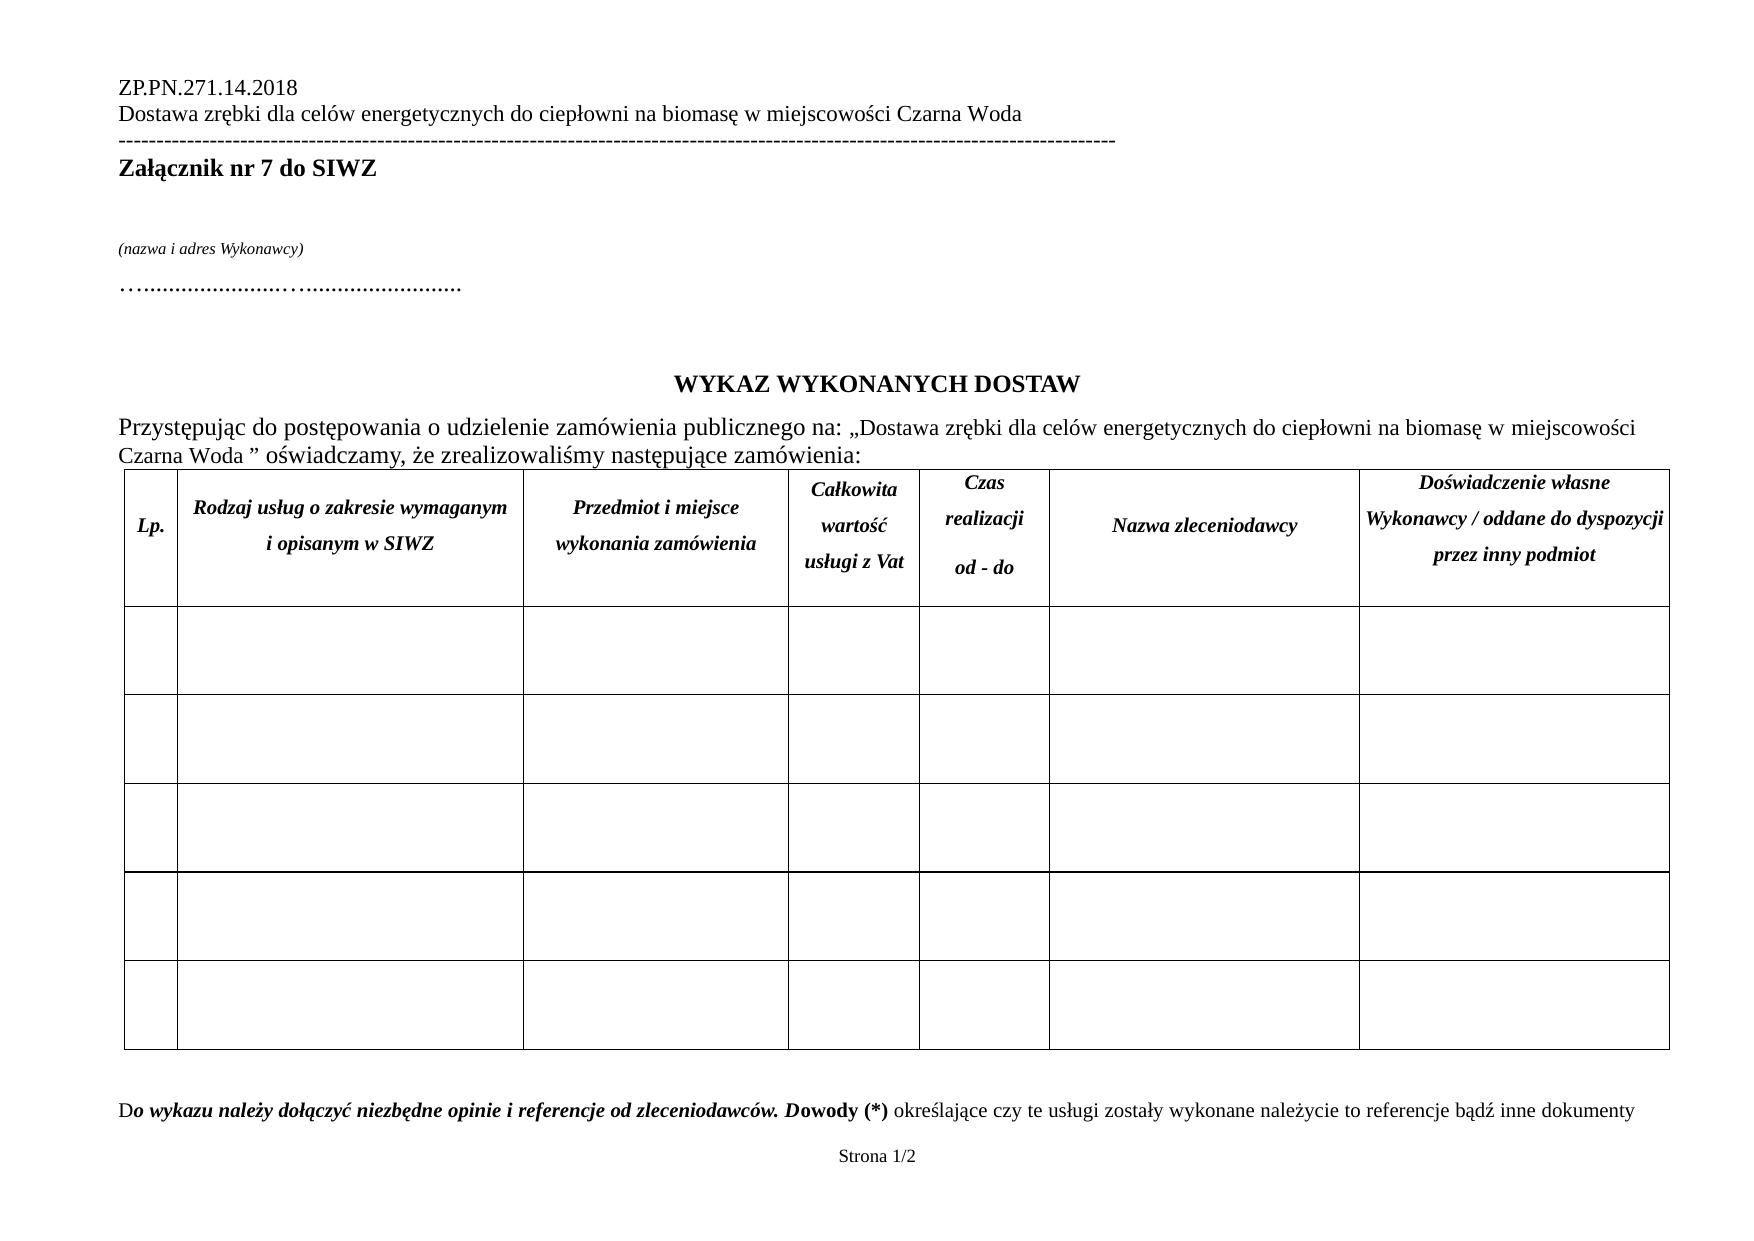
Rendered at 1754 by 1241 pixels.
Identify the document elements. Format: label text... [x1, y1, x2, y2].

table_header Lp. [125, 470, 177, 606]
table_cell [920, 695, 1049, 783]
table_cell [920, 784, 1049, 871]
table_cell [920, 607, 1049, 694]
table_header Nazwa zleceniodawcy [1050, 470, 1359, 606]
table_cell [789, 961, 919, 1048]
table_cell [789, 695, 919, 783]
table_cell [524, 873, 788, 960]
table_header Doświadczenie własne Wykonawcy / oddane do dyspozycji przez inny podmiot [1360, 470, 1669, 606]
table_header Całkowita wartość usługi z Vat [789, 470, 919, 606]
table_cell [1050, 961, 1359, 1048]
text Załącznik nr 7 do SIWZ [118, 153, 1636, 182]
table_cell [125, 784, 177, 871]
table_header Rodzaj usług o zakresie wymaganym i opisanym w SIWZ [178, 470, 523, 606]
text (nazwa i adres Wykonawcy) [118, 239, 1636, 258]
table_cell [1360, 873, 1669, 960]
text …......................…......................... [118, 268, 1636, 297]
table_cell [789, 873, 919, 960]
table_cell [1360, 607, 1669, 694]
table_cell [524, 784, 788, 871]
table_cell [178, 784, 523, 871]
table_cell [524, 695, 788, 783]
table_cell [125, 961, 177, 1048]
table_cell [524, 607, 788, 694]
table_cell [1360, 695, 1669, 783]
table_cell [1360, 784, 1669, 871]
table_cell [1050, 607, 1359, 694]
table_cell [125, 607, 177, 694]
table_header Przedmiot i miejsce wykonania zamówienia [524, 470, 788, 606]
table_cell [1360, 961, 1669, 1048]
table_cell [920, 961, 1049, 1048]
table_cell [178, 961, 523, 1048]
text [118, 1098, 1636, 1122]
table_cell [920, 873, 1049, 960]
table_cell [125, 873, 177, 960]
table_cell [789, 607, 919, 694]
table_cell [524, 961, 788, 1048]
table_header Czas realizacji od - do [920, 470, 1049, 606]
table_cell [178, 873, 523, 960]
table_cell [1050, 784, 1359, 871]
table_cell [178, 607, 523, 694]
table_cell [178, 695, 523, 783]
table_cell [1050, 695, 1359, 783]
table_cell [125, 695, 177, 783]
table_cell [789, 784, 919, 871]
table_cell [1050, 873, 1359, 960]
text Przystępując do postępowania o udzielenie zamówienia publicznego na: „Dostawa zrębki dla celów energetycznych do ciepłowni na biomasę w miejscowości Czarna Woda ” oświadczamy, że zrealizowaliśmy następujące zamówienia: [118, 412, 1636, 469]
text WYKAZ WYKONANYCH DOSTAW [118, 369, 1636, 397]
